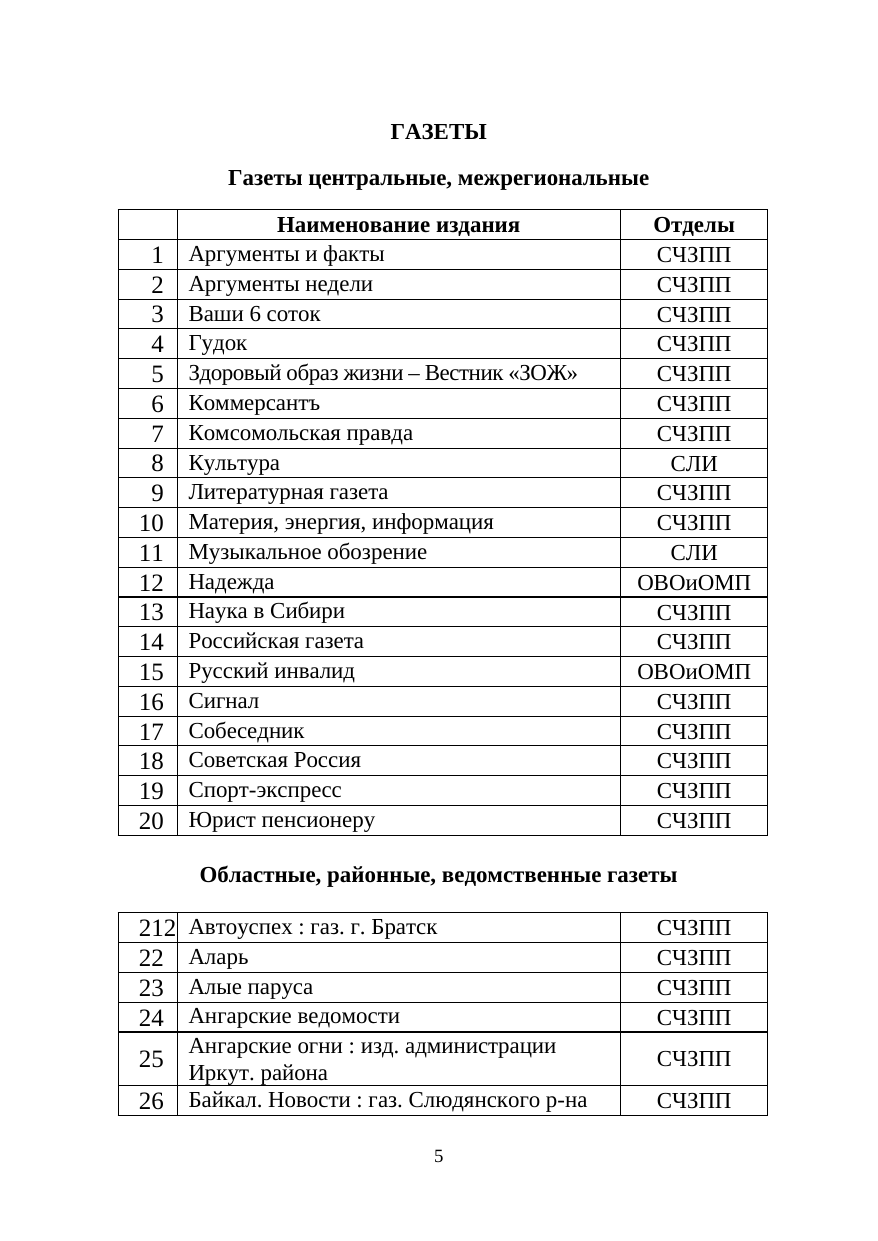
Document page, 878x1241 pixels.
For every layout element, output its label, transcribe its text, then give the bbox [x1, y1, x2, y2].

table_cell [119, 598, 177, 626]
table_cell СЧЗПП [621, 300, 767, 328]
subtitle Областные, районные, ведомственные газеты [118, 861, 759, 887]
table_cell Ангарские огни : изд. администрации Иркут. района [178, 1033, 620, 1085]
table_cell Культура [178, 449, 620, 477]
table_cell СЧЗПП [621, 973, 767, 1002]
table_cell Гудок [178, 329, 620, 358]
table_cell СЧЗПП [621, 746, 767, 775]
table_cell Сигнал [178, 687, 620, 716]
table_cell СЧЗПП [621, 1086, 767, 1115]
table_cell Русский инвалид [178, 657, 620, 686]
table_cell ОВОиОМП [621, 568, 767, 596]
table_cell Собеседник [178, 717, 620, 745]
table_header Автоуспех : газ. г. Братск [178, 913, 620, 942]
table_cell [119, 419, 177, 447]
table_cell [119, 359, 177, 388]
table_cell Музыкальное обозрение [178, 538, 620, 567]
table_cell Аргументы и факты [178, 240, 620, 269]
table_cell [119, 806, 177, 835]
table_header 2 [119, 913, 177, 942]
table_cell [119, 746, 177, 775]
table_cell Коммерсантъ [178, 389, 620, 418]
table_header СЧЗПП [621, 913, 767, 942]
table_cell [119, 300, 177, 328]
table_cell [119, 1033, 177, 1085]
table_cell СЧЗПП [621, 776, 767, 805]
table_cell [119, 687, 177, 716]
table_cell СЧЗПП [621, 627, 767, 656]
table_cell СЧЗПП [621, 598, 767, 626]
table_cell СЧЗПП [621, 419, 767, 447]
table_cell [119, 1003, 177, 1031]
table_cell Спорт-экспресс [178, 776, 620, 805]
table_cell [119, 538, 177, 567]
table_cell [119, 389, 177, 418]
table_cell Ангарские ведомости [178, 1003, 620, 1031]
table_cell [119, 478, 177, 507]
table_cell Юрист пенсионеру [178, 806, 620, 835]
table_cell [119, 568, 177, 596]
table_cell Здоровый образ жизни – Вестник «ЗОЖ» [178, 359, 620, 388]
table_cell Комсомольская правда [178, 419, 620, 447]
table_cell [119, 943, 177, 972]
table_cell СЧЗПП [621, 717, 767, 745]
table_cell Наука в Сибири [178, 598, 620, 626]
table_cell [119, 449, 177, 477]
table_cell СЧЗПП [621, 329, 767, 358]
table_cell СЧЗПП [621, 389, 767, 418]
table_cell Ваши 6 соток [178, 300, 620, 328]
table_cell СЛИ [621, 538, 767, 567]
table_cell Литературная газета [178, 478, 620, 507]
table_header Отделы [621, 210, 767, 239]
table_cell Российская газета [178, 627, 620, 656]
table_cell Аргументы недели [178, 270, 620, 298]
table_header [119, 210, 177, 239]
table_cell СЧЗПП [621, 1003, 767, 1031]
table_cell СЧЗПП [621, 508, 767, 537]
table_cell [119, 270, 177, 298]
table_cell [119, 973, 177, 1002]
table_cell Надежда [178, 568, 620, 596]
table_cell СЧЗПП [621, 806, 767, 835]
table_cell СЧЗПП [621, 1033, 767, 1085]
table_cell СЧЗПП [621, 270, 767, 298]
table_cell [119, 657, 177, 686]
table_cell [119, 329, 177, 358]
table_cell ОВОиОМП [621, 657, 767, 686]
table_cell [119, 508, 177, 537]
table_cell СЧЗПП [621, 478, 767, 507]
table_cell СЧЗПП [621, 687, 767, 716]
table_cell [119, 1086, 177, 1115]
subtitle Газеты [118, 118, 759, 144]
table_cell Байкал. Новости : газ. Слюдянского р-на [178, 1086, 620, 1115]
table_cell СЧЗПП [621, 240, 767, 269]
table_cell [119, 717, 177, 745]
table_cell [119, 776, 177, 805]
table_cell СЧЗПП [621, 359, 767, 388]
table_cell [119, 240, 177, 269]
subtitle Газеты центральные, межрегиональные [118, 164, 759, 190]
table_header Наименование издания [178, 210, 620, 239]
table_cell Аларь [178, 943, 620, 972]
table_cell [119, 627, 177, 656]
table_cell СЧЗПП [621, 943, 767, 972]
table_cell Советская Россия [178, 746, 620, 775]
table_cell СЛИ [621, 449, 767, 477]
table_cell Алые паруса [178, 973, 620, 1002]
table_cell Материя, энергия, информация [178, 508, 620, 537]
